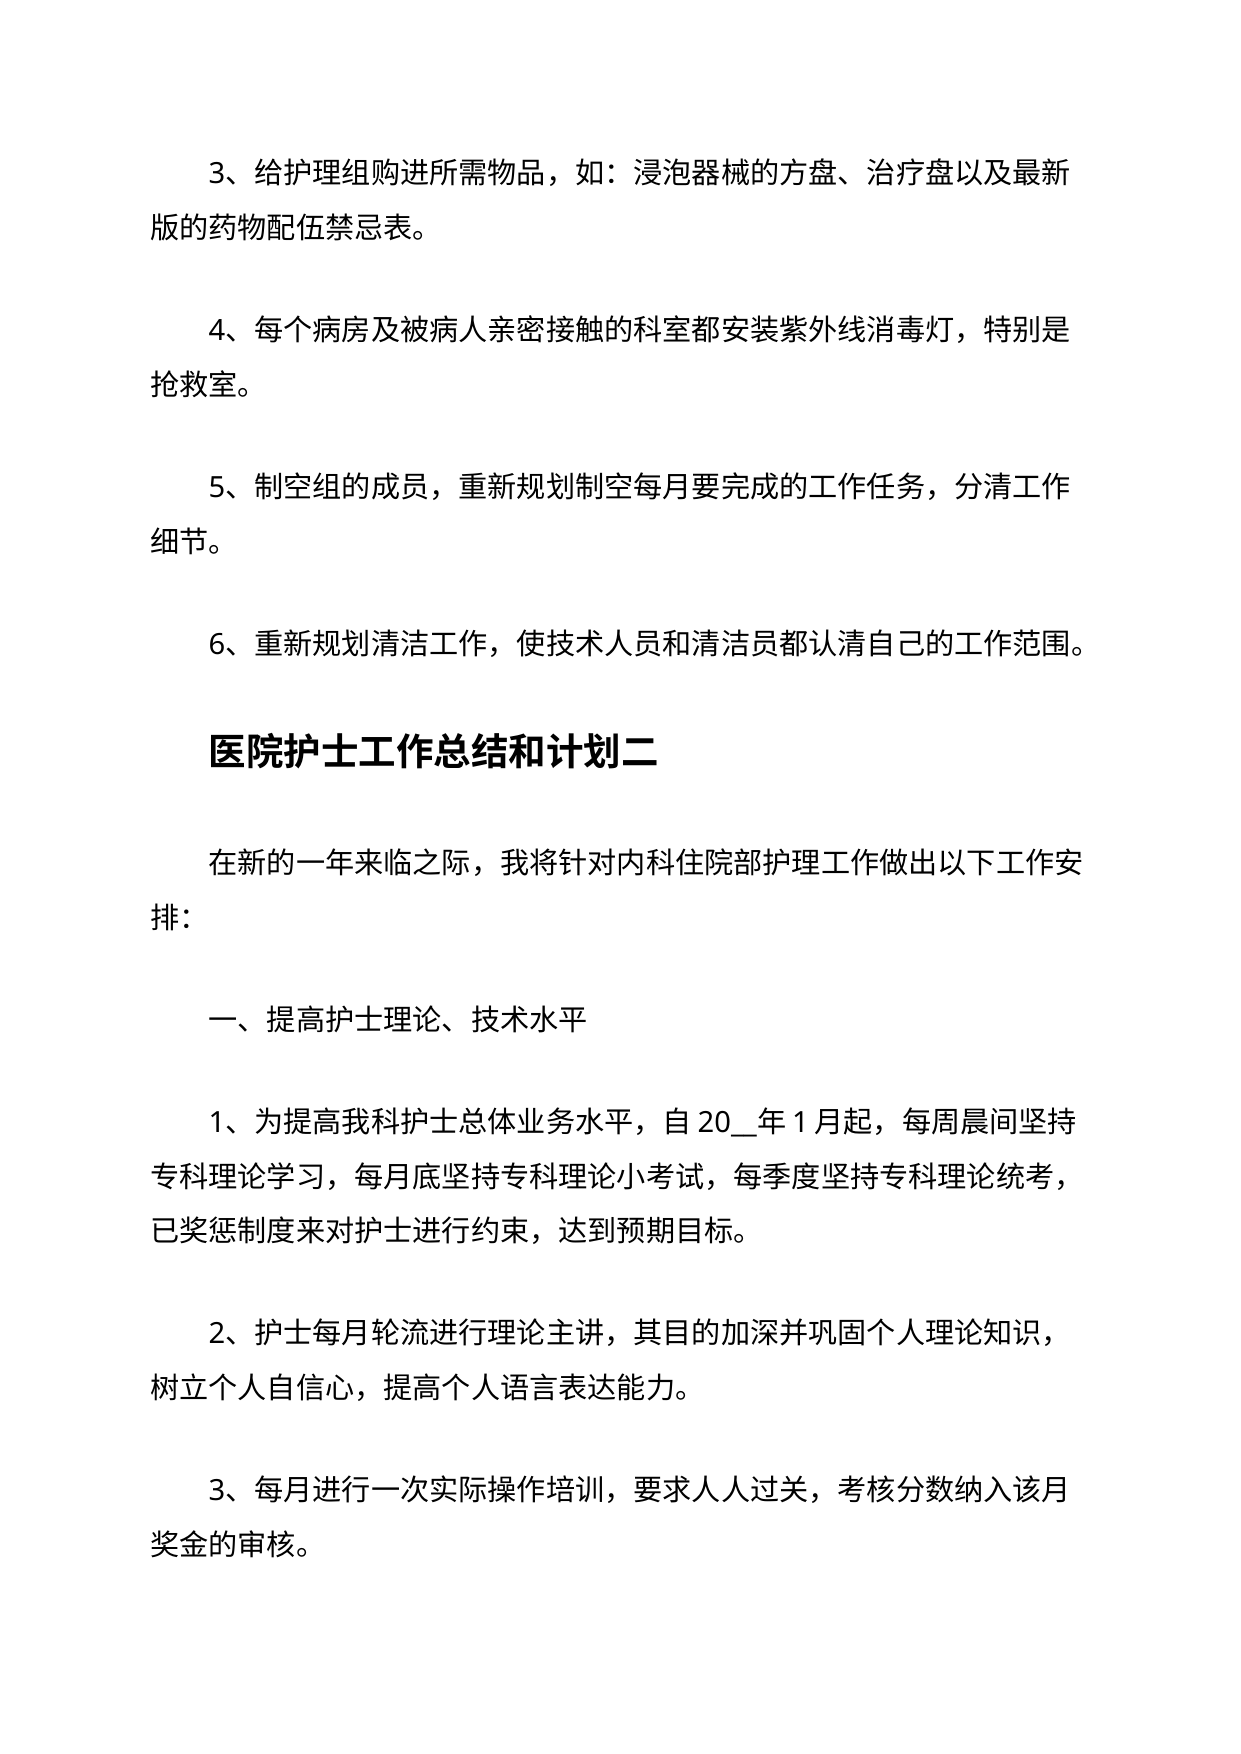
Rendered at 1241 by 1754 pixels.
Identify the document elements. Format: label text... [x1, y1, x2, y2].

text 6、重新规划清洁工作，使技术人员和清洁员都认清自己的工作范围。 [150, 620, 1090, 663]
text 5、制空组的成员，重新规划制空每月要完成的工作任务，分清工作细节。 [150, 463, 1090, 561]
text 医院护士工作总结和计划二 [150, 722, 1090, 777]
text 在新的一年来临之际，我将针对内科住院部护理工作做出以下工作安排： [150, 840, 1090, 937]
text 3、每月进行一次实际操作培训，要求人人过关，考核分数纳入该月奖金的审核。 [150, 1467, 1090, 1564]
text 4、每个病房及被病人亲密接触的科室都安装紫外线消毒灯，特别是抢救室。 [150, 307, 1090, 404]
text 1、为提高我科护士总体业务水平，自20__年1月起，每周晨间坚持专科理论学习，每月底坚持专科理论小考试，每季度坚持专科理论统考，已奖惩制度来对护士进行约束，达到预期目标。 [150, 1098, 1090, 1250]
text 3、给护理组购进所需物品，如：浸泡器械的方盘、治疗盘以及最新版的药物配伍禁忌表。 [150, 150, 1090, 247]
text 2、护士每月轮流进行理论主讲，其目的加深并巩固个人理论知识，树立个人自信心，提高个人语言表达能力。 [150, 1310, 1090, 1407]
text 一、提高护士理论、技术水平 [150, 996, 1090, 1039]
